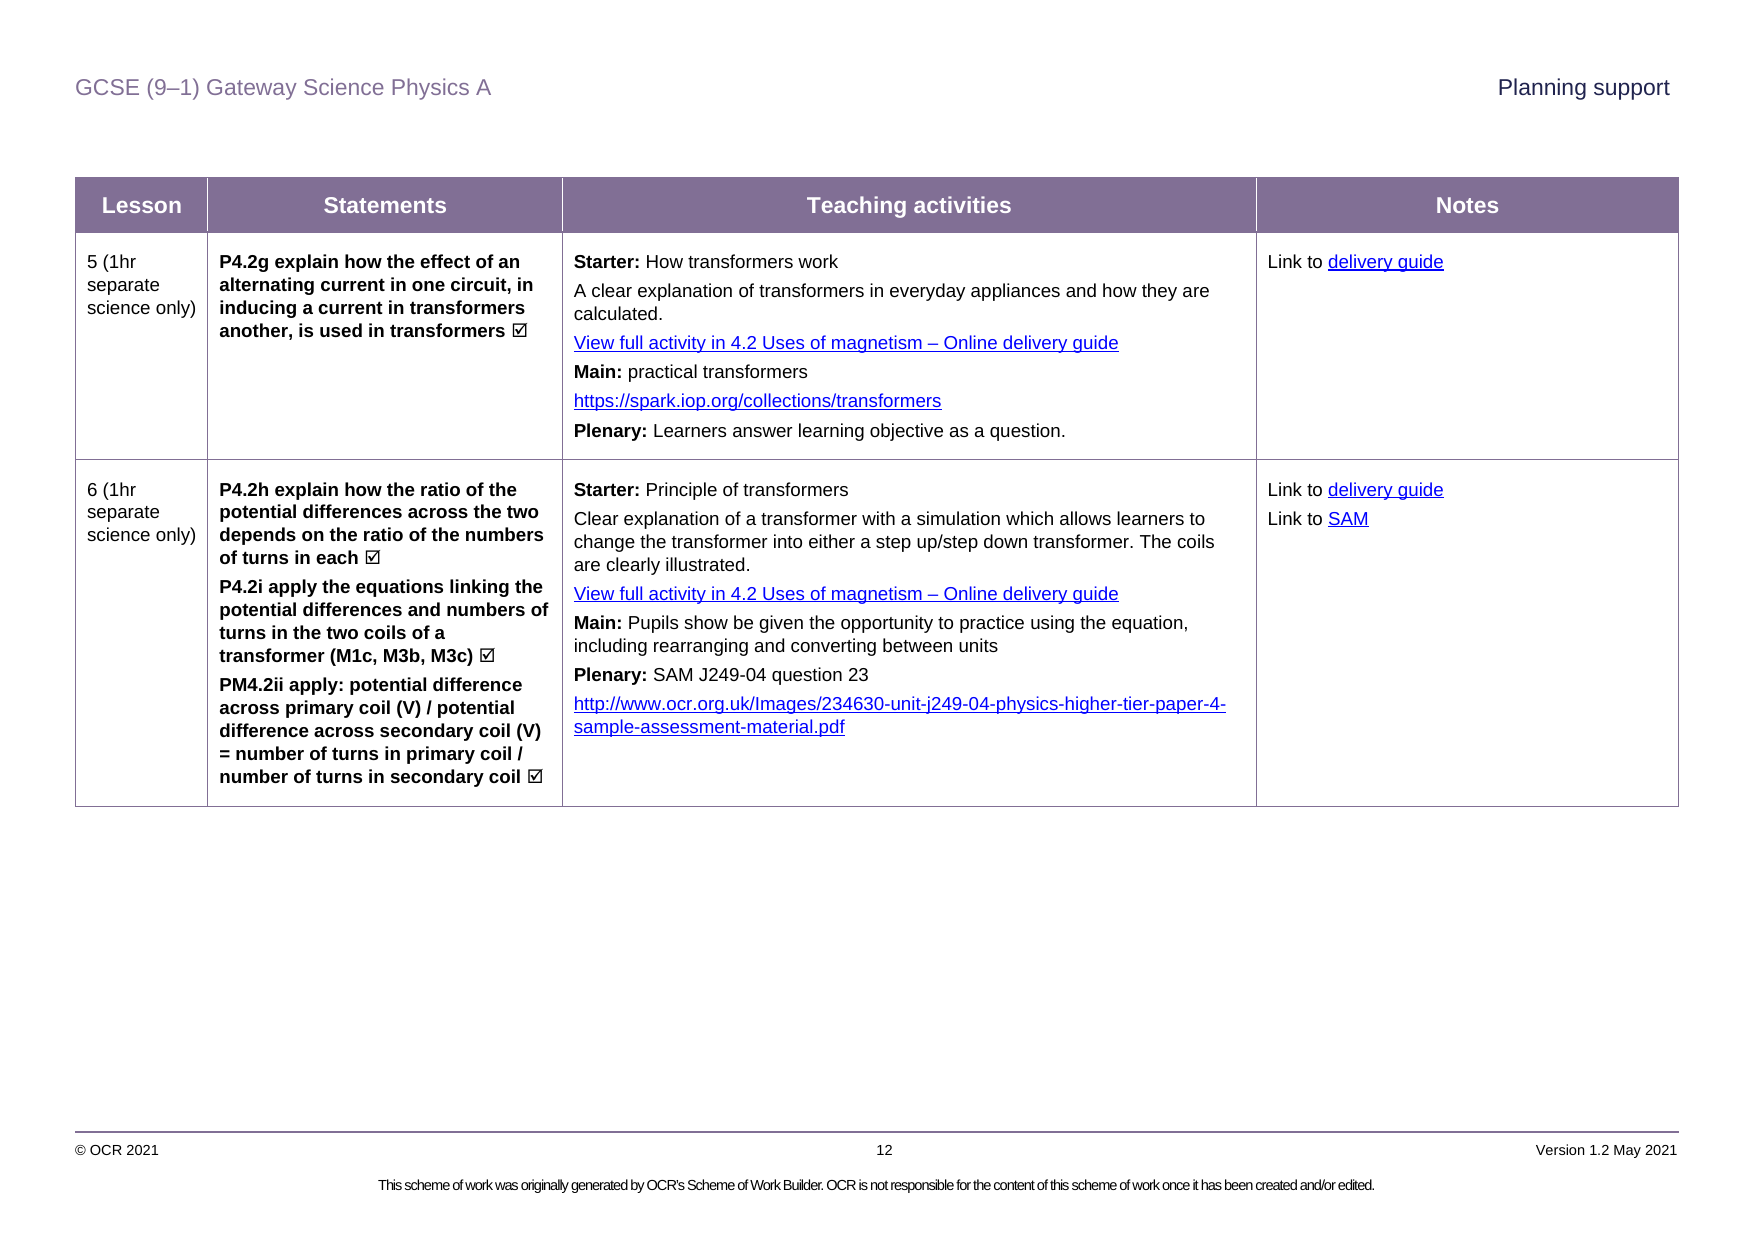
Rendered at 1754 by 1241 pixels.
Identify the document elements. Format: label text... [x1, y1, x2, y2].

table_header Statements [208, 178, 562, 231]
table_header Notes [1257, 178, 1678, 231]
table_cell P4.2h explain how the ratio of the potential differences across the two depends on the ratio of the numbers of turns in each P4.2i apply the equations linking the potential differences and numbers of turns in the two coils of a transformer (M1c, M3b, M3c) PM4.2ii apply: potential difference across primary coil (V) / potential difference across secondary coil (V) = number of turns in primary coil / number of turns in secondary coil [208, 460, 562, 806]
table_cell Starter: Principle of transformers Clear explanation of a transformer with a simulation which allows learners to change the transformer into either a step up/step down transformer. The coils are clearly illustrated. View full activity in 4.2 Uses of magnetism – Online delivery guide Main: Pupils show be given the opportunity to practice using the equation, including rearranging and converting between units Plenary: SAM J249-04 question 23 http://www.ocr.org.uk/Images/234630-unit-j249-04-physics-higher-tier-paper-4-sample-assessment-material.pdf [563, 460, 1256, 806]
table_header Teaching activities [563, 178, 1256, 231]
table_header Lesson [76, 178, 207, 231]
table_cell Link to delivery guide [1257, 233, 1678, 459]
table_cell Starter: How transformers work A clear explanation of transformers in everyday appliances and how they are calculated. View full activity in 4.2 Uses of magnetism – Online delivery guide Main: practical transformers https://spark.iop.org/collections/transformers Plenary: Learners answer learning objective as a question. [563, 233, 1256, 459]
table_cell Link to delivery guide Link to SAM [1257, 460, 1678, 806]
table_cell 5 (1hr separate science only) [76, 233, 207, 459]
table_cell P4.2g explain how the effect of an alternating current in one circuit, in inducing a current in transformers another, is used in transformers [208, 233, 562, 459]
table_cell 6 (1hr separate science only) [76, 460, 207, 806]
